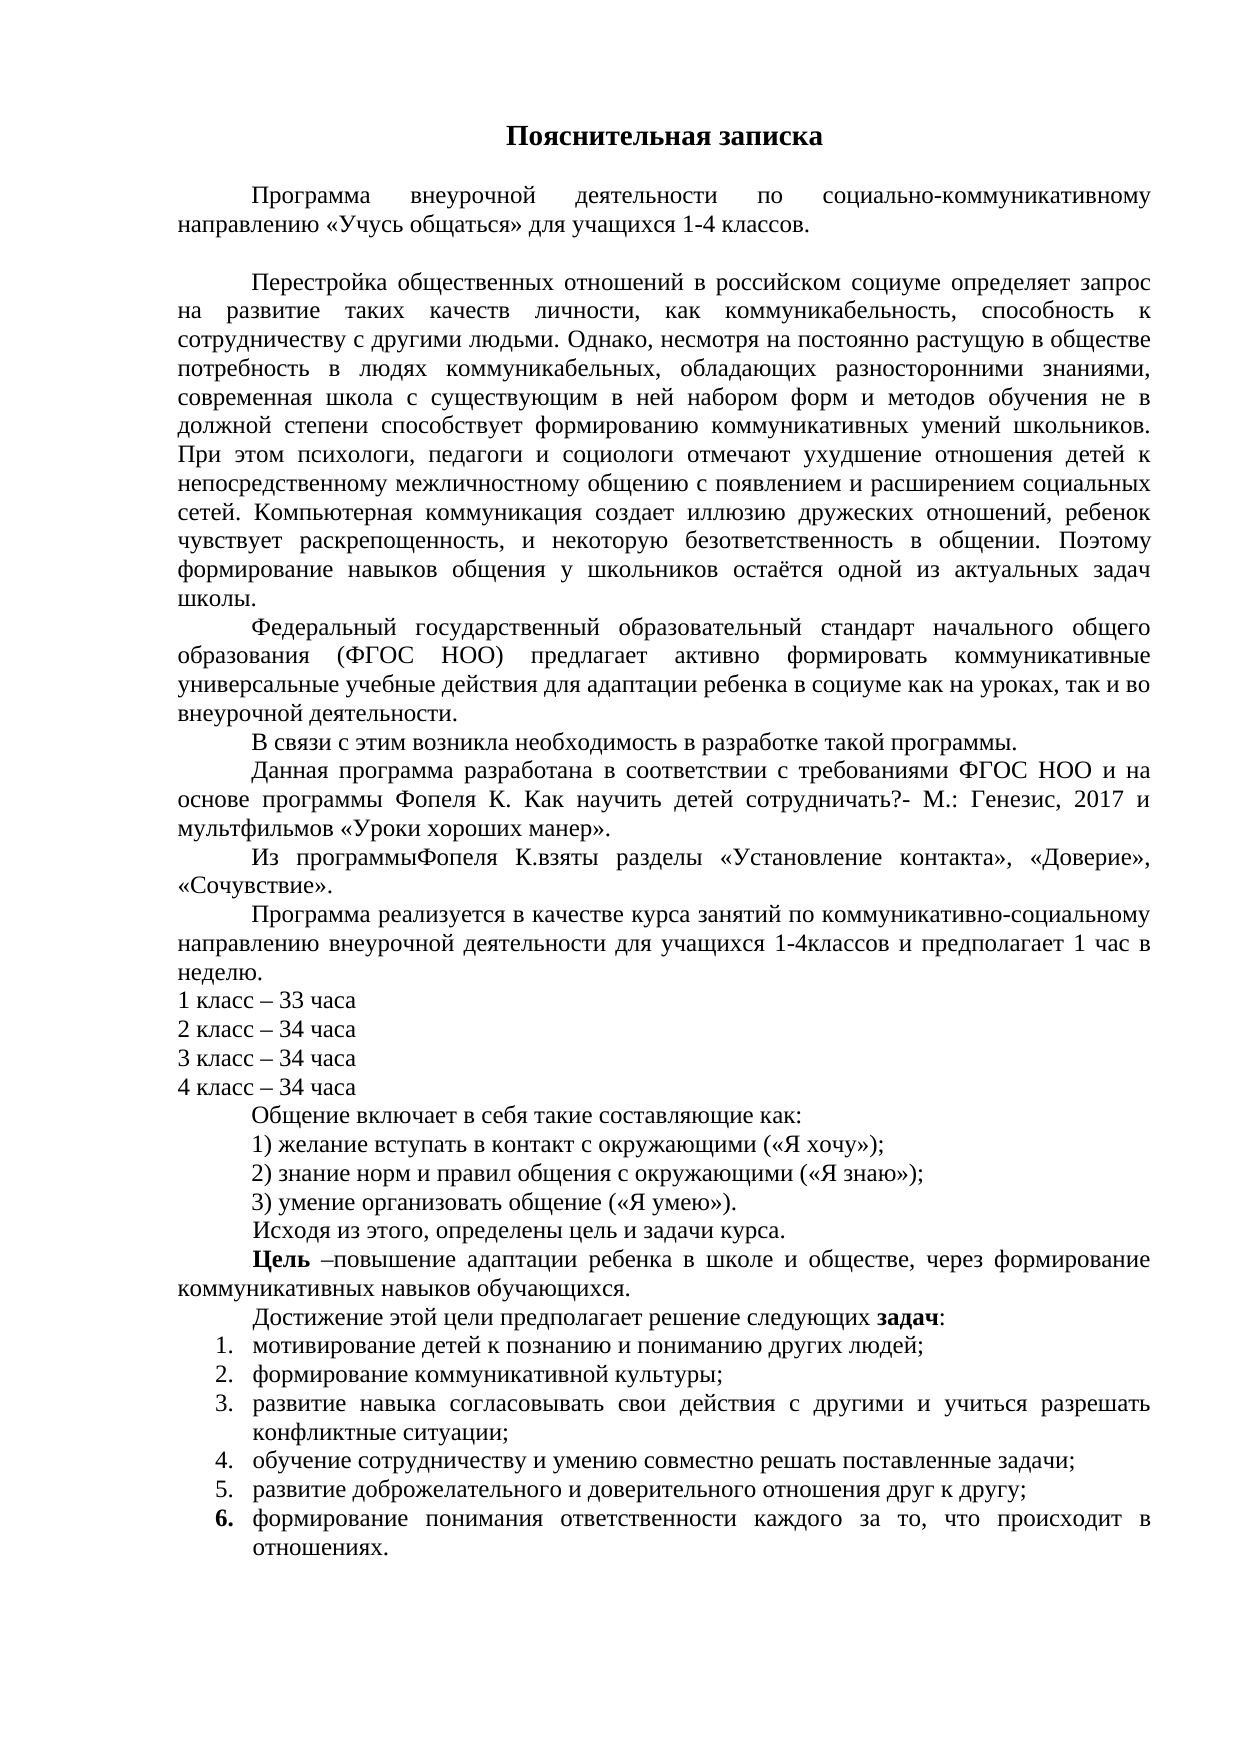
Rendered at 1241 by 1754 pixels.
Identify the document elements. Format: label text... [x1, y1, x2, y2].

text Исходя из этого, определены цель и задачи курса. [177, 1215, 1152, 1244]
text Данная программа разработана в соответствии с требованиями ФГОС НОО и на основе программы Фопеля К. Как научить детей сотрудничать?- М.: Генезис, 2017 и мультфильмов «Уроки хороших манер». [177, 755, 1152, 842]
text 1) желание вступать в контакт с окружающими («Я хочу»); [177, 1129, 1152, 1158]
list Достижение этой цели предполагает решение следующих задач: [252, 1302, 1152, 1330]
list формирование понимания ответственности каждого за то, что происходит в отношениях. [215, 1503, 1152, 1560]
text Из программыФопеля К.взяты разделы «Установление контакта», «Доверие», «Сочувствие». [177, 842, 1152, 899]
text 3 класс – 34 часа [177, 1043, 1152, 1072]
text 2 класс – 34 часа [177, 1014, 1152, 1043]
text Пояснительная записка [177, 118, 1152, 152]
list мотивирование детей к познанию и пониманию других людей; [215, 1330, 1152, 1359]
text Федеральный государственный образовательный стандарт начального общего образования (ФГОС НОО) предлагает активно формировать коммуникативные универсальные учебные действия для адаптации ребенка в социуме как на уроках, так и во внеурочной деятельности. [177, 612, 1152, 727]
text 1 класс – 33 часа [177, 985, 1152, 1014]
text Общение включает в себя такие составляющие как: [177, 1100, 1152, 1129]
list обучение сотрудничеству и умению совместно решать поставленные задачи; [215, 1445, 1152, 1474]
text 2) знание норм и правил общения с окружающими («Я знаю»); [177, 1158, 1152, 1187]
text 4 класс – 34 часа [177, 1072, 1152, 1100]
text 3) умение организовать общение («Я умею»). [177, 1187, 1152, 1215]
list развитие навыка согласовывать свои действия с другими и учиться разрешать конфликтные ситуации; [215, 1388, 1152, 1445]
text Перестройка общественных отношений в российском социуме определяет запрос на развитие таких качеств личности, как коммуникабельность, способность к сотрудничеству с другими людьми. Однако, несмотря на постоянно растущую в обществе потребность в людях коммуникабельных, обладающих разносторонними знаниями, современная школа с существующим в ней набором форм и методов обучения не в должной степени способствует формированию коммуникативных умений школьников. При этом психологи, педагоги и социологи отмечают ухудшение отношения детей к непосредственному межличностному общению с появлением и расширением социальных сетей. Компьютерная коммуникация создает иллюзию дружеских отношений, ребенок чувствует раскрепощенность, и некоторую безответственность в общении. Поэтому формирование навыков общения у школьников остаётся одной из актуальных задач школы. [177, 267, 1152, 612]
list формирование коммуникативной культуры; [215, 1359, 1152, 1388]
text Программа реализуется в качестве курса занятий по коммуникативно-социальному направлению внеурочной деятельности для учащихся 1-4классов и предполагает 1 час в неделю. [177, 899, 1152, 985]
list развитие доброжелательного и доверительного отношения друг к другу; [215, 1474, 1152, 1503]
text В связи с этим возникла необходимость в разработке такой программы. [177, 727, 1152, 755]
text Цель –повышение адаптации ребенка в школе и обществе, через формирование коммуникативных навыков обучающихся. [177, 1244, 1152, 1302]
text Программа внеурочной деятельности по социально-коммуникативному направлению «Учусь общаться» для учащихся 1-4 классов. [177, 180, 1152, 238]
